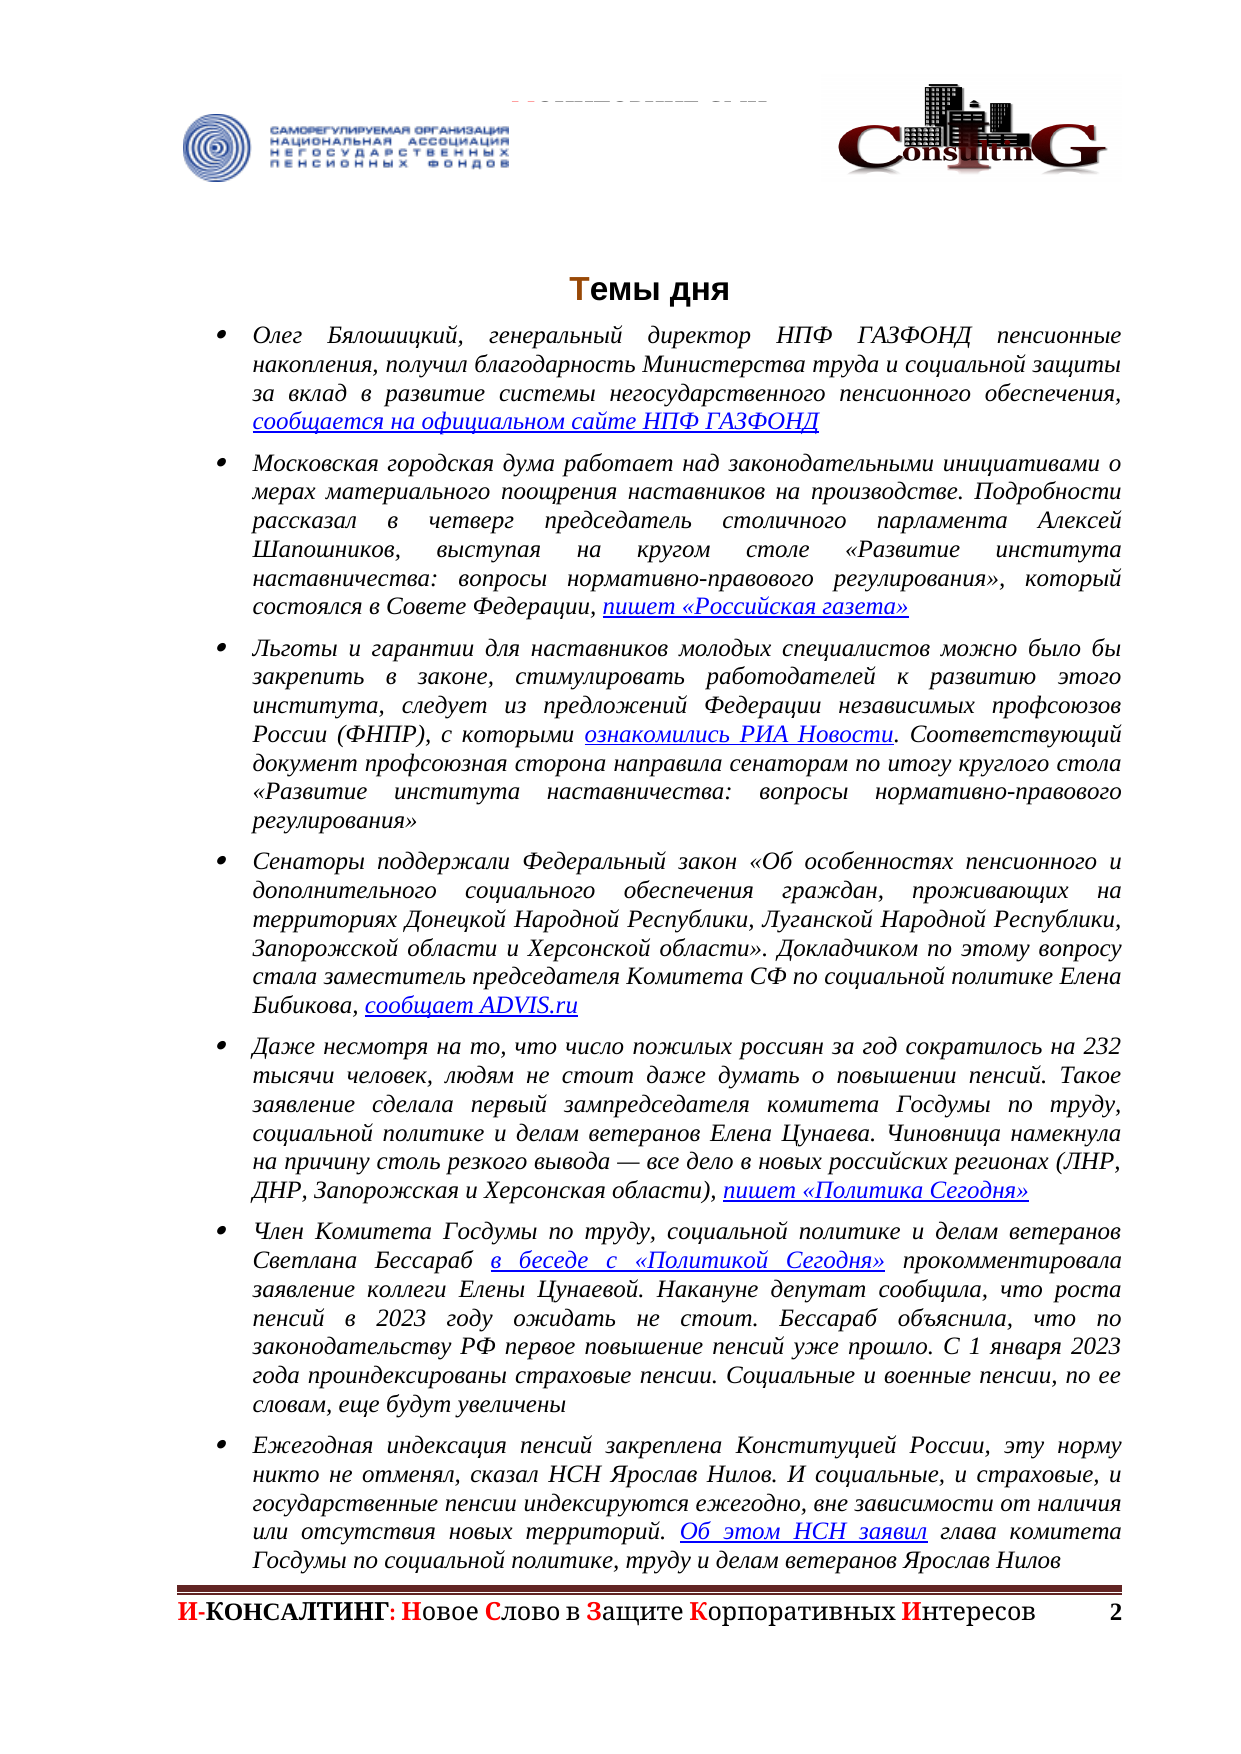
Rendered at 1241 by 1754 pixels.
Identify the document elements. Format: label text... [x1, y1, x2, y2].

list Ежегодная индексация пенсий закреплена Конституцией России, эту норму никто не отменял, сказал НСН Ярослав Нилов. И социальные, и страховые, и государственные пенсии индексируются ежегодно, вне зависимости от наличия или отсутствия новых территорий. Об этом НСН заявил глава комитета Госдумы по социальной политике, труду и делам ветеранов Ярослав Нилов [215, 1430, 1122, 1574]
list Льготы и гарантии для наставников молодых специалистов можно было бы закрепить в законе, стимулировать работодателей к развитию этого института, следует из предложений Федерации независимых профсоюзов России (ФНПР), с которыми ознакомились РИА Новости. Соответствующий документ профсоюзная сторона направила сенаторам по итогу круглого стола «Развитие института наставничества: вопросы нормативно-правового регулирования» [215, 633, 1122, 834]
list Член Комитета Госдумы по труду, социальной политике и делам ветеранов Светлана Бессараб в беседе с «Политикой Сегодня» прокомментировала заявление коллеги Елены Цунаевой. Накануне депутат сообщила, что роста пенсий в 2023 году ожидать не стоит. Бессараб объяснила, что по законодательству РФ первое повышение пенсий уже прошло. С 1 января 2023 года проиндексированы страховые пенсии. Социальные и военные пенсии, по ее словам, еще будут увеличены [215, 1216, 1122, 1418]
list Сенаторы поддержали Федеральный закон «Об особенностях пенсионного и дополнительного социального обеспечения граждан, проживающих на территориях Донецкой Народной Республики, Луганской Народной Республики, Запорожской области и Херсонской области». Докладчиком по этому вопросу стала заместитель председателя Комитета СФ по социальной политике Елена Бибикова, сообщает ADVIS.ru [215, 846, 1122, 1019]
list Олег Бялошицкий, генеральный директор НПФ ГАЗФОНД пенсионные накопления, получил благодарность Министерства труда и социальной защиты за вклад в развитие системы негосударственного пенсионного обеспечения, сообщается на официальном сайте НПФ ГАЗФОНД [215, 320, 1122, 435]
subtitle Темы дня [177, 269, 1122, 308]
picture [183, 114, 509, 182]
list Даже несмотря на то, что число пожилых россиян за год сократилось на 232 тысячи человек, людям не стоит даже думать о повышении пенсий. Такое заявление сделала первый зампредседателя комитета Госдумы по труду, социальной политике и делам ветеранов Елена Цунаева. Чиновница намекнула на причину столь резкого вывода — все дело в новых российских регионах (ЛНР, ДНР, Запорожская и Херсонская области), пишет «Политика Сегодня» [215, 1031, 1122, 1204]
picture [821, 73, 1122, 182]
list Московская городская дума работает над законодательными инициативами о мерах материального поощрения наставников на производстве. Подробности рассказал в четверг председатель столичного парламента Алексей Шапошников, выступая на кругом столе «Развитие института наставничества: вопросы нормативно-правового регулирования», который состоялся в Совете Федерации, пишет «Российская газета» [215, 448, 1122, 620]
